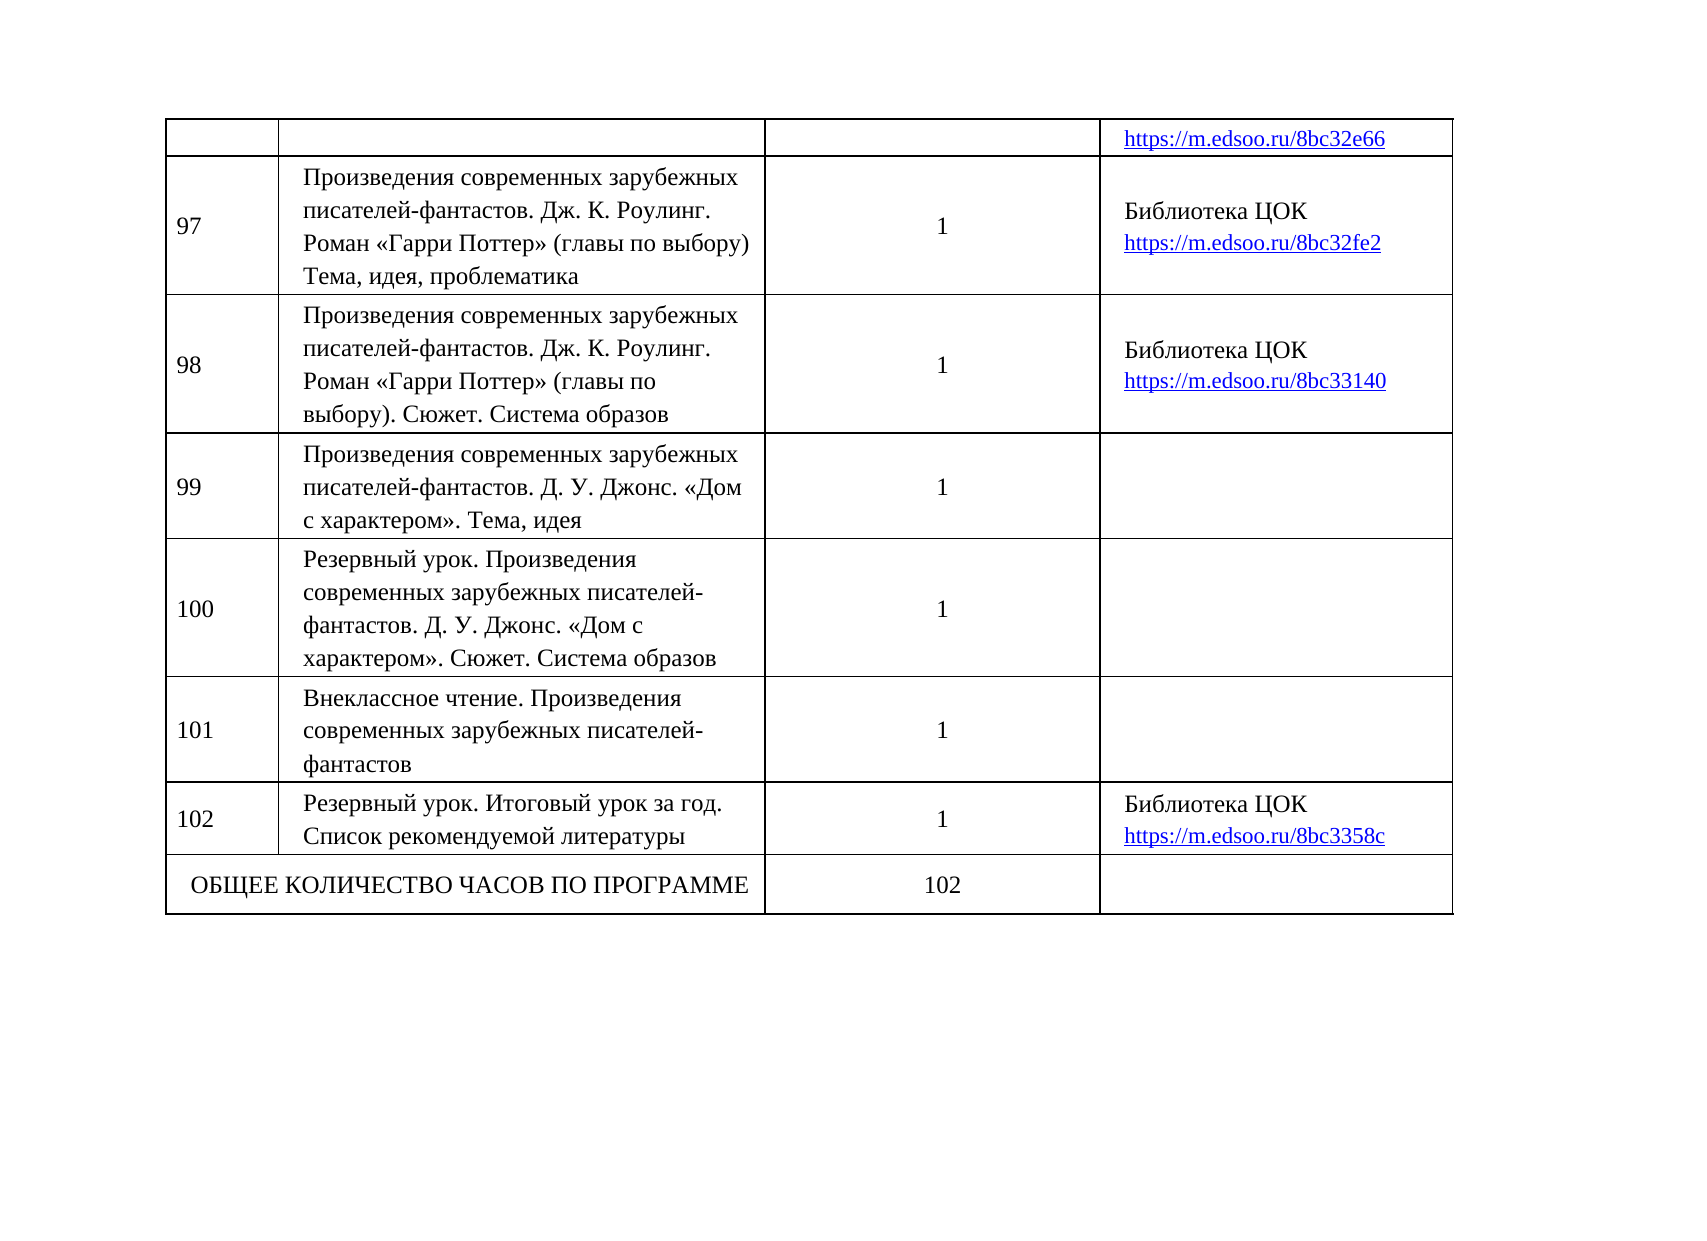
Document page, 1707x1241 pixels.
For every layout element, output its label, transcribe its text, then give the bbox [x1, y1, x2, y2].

table_cell Резервный урок. Итоговый урок за год. Список рекомендуемой литературы [279, 783, 764, 854]
table_cell Произведения современных зарубежных писателей-фантастов. Дж. К. Роулинг. Роман «Гарри Поттер» (главы по выбору). Сюжет. Система образов [279, 295, 764, 432]
table_cell Произведения современных зарубежных писателей-фантастов. Дж. К. Роулинг. Роман «Гарри Поттер» (главы по выбору) Тема, идея, проблематика [279, 157, 764, 293]
table_cell 97 [167, 157, 278, 293]
table_cell 1 [766, 295, 1099, 432]
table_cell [1101, 120, 1452, 155]
table_cell 100 [167, 539, 278, 676]
table_cell 1 [766, 783, 1099, 854]
table_cell 1 [766, 539, 1099, 676]
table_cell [279, 120, 764, 155]
table_cell [1101, 677, 1452, 781]
table_cell 98 [167, 295, 278, 432]
table_cell 1 [766, 120, 1099, 155]
table_cell 96 [167, 120, 278, 155]
table_cell Резервный урок. Произведения современных зарубежных писателей-фантастов. Д. У. Джонс. «Дом с характером». Сюжет. Система образов [279, 539, 764, 676]
table_cell Произведения современных зарубежных писателей-фантастов. Д. У. Джонс. «Дом с характером». Тема, идея [279, 434, 764, 537]
table_cell Библиотека ЦОК https://m.edsoo.ru/8bc3358c [1101, 783, 1452, 854]
table_cell 1 [766, 677, 1099, 781]
table_cell [1101, 539, 1452, 676]
table_cell 1 [766, 157, 1099, 293]
table_cell Библиотека ЦОК https://m.edsoo.ru/8bc32fe2 [1101, 157, 1452, 293]
table_cell 102 [766, 855, 1099, 913]
table_cell 1 [766, 434, 1099, 537]
table_cell 102 [167, 783, 278, 854]
table_cell 101 [167, 677, 278, 781]
table_cell 99 [167, 434, 278, 537]
table_cell Внеклассное чтение. Произведения современных зарубежных писателей-фантастов [279, 677, 764, 781]
table_cell ОБЩЕЕ КОЛИЧЕСТВО ЧАСОВ ПО ПРОГРАММЕ [167, 855, 764, 913]
table_cell Библиотека ЦОК https://m.edsoo.ru/8bc33140 [1101, 295, 1452, 432]
table_cell [1101, 434, 1452, 537]
table_cell [1101, 855, 1452, 913]
